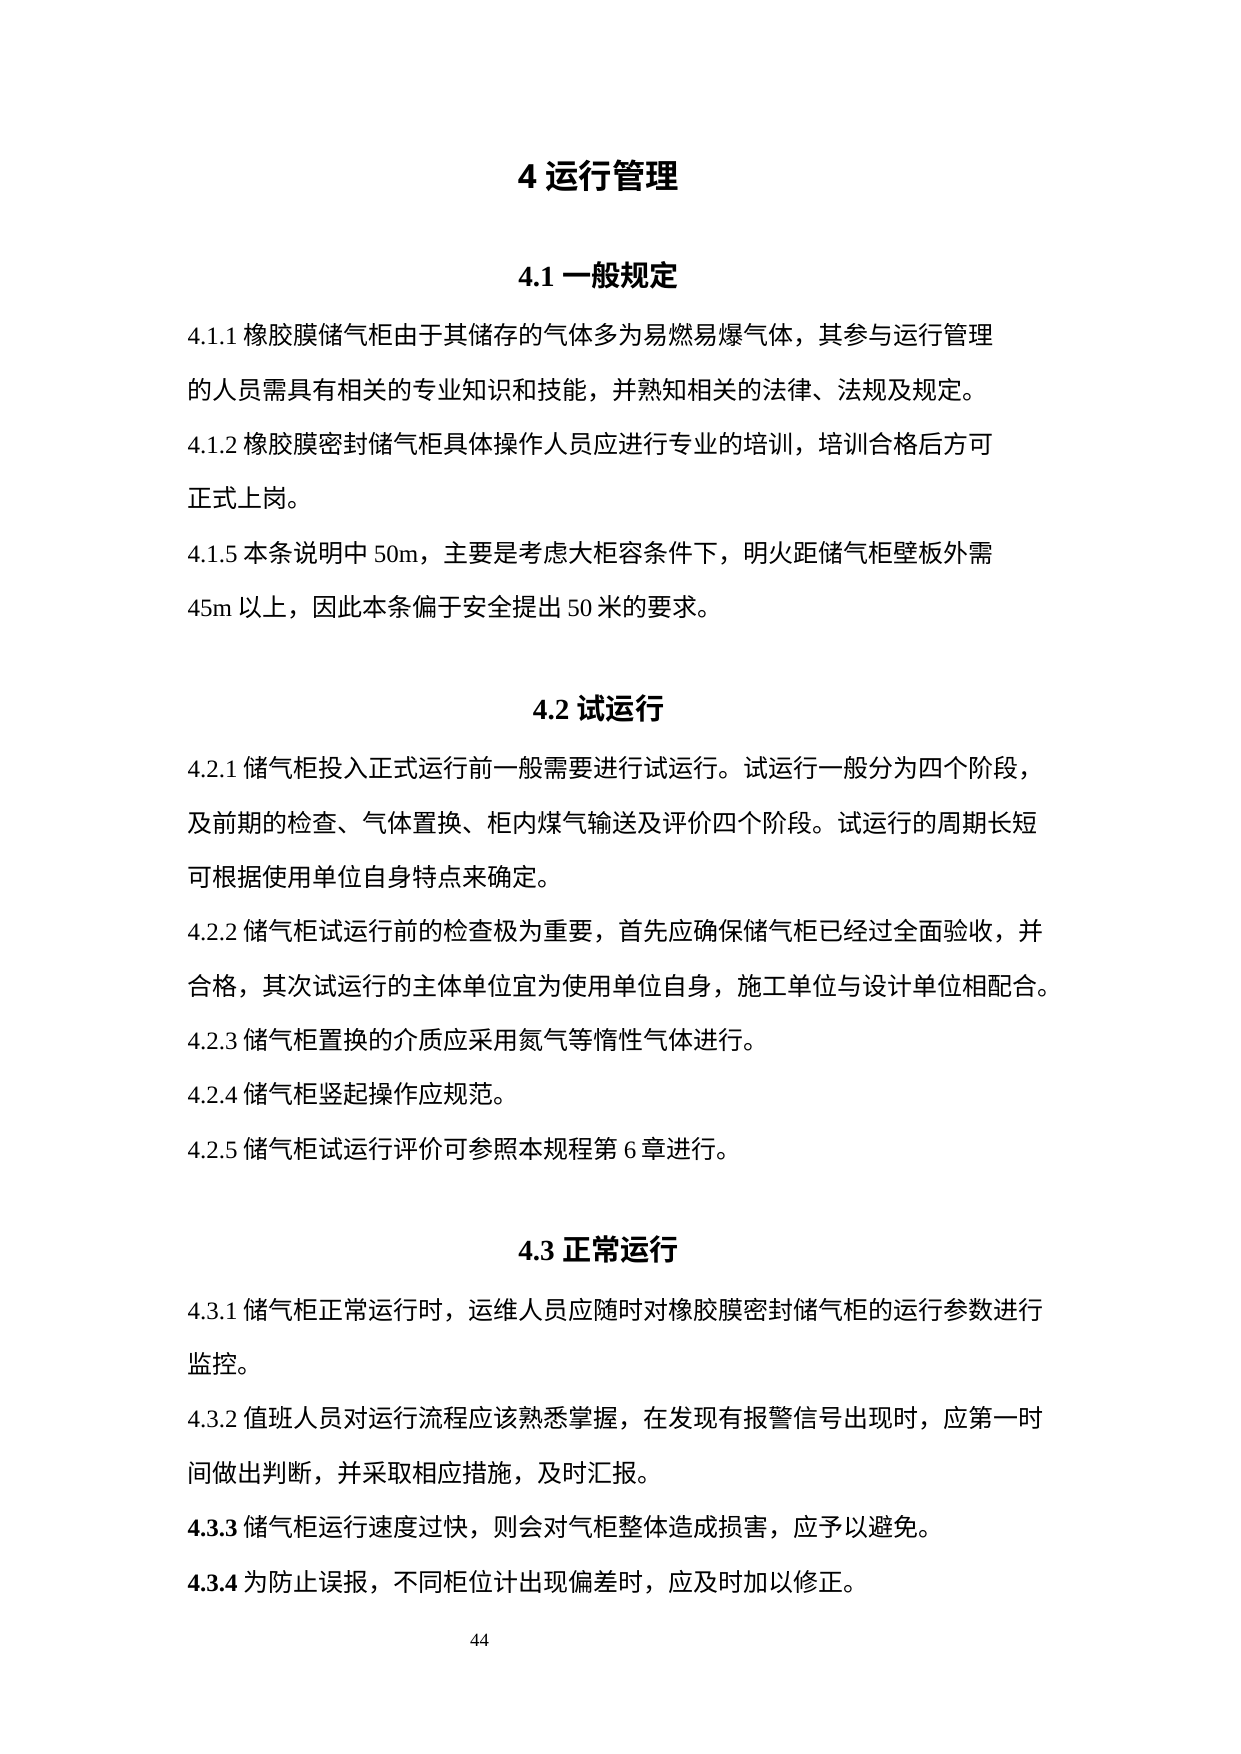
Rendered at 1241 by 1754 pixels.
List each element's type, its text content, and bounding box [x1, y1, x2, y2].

text 4.2.1 储气柜投入正式运行前一般需要进行试运行。试运行一般分为四个阶段，及前期的检查、气体置换、柜内煤气输送及评价四个阶段。试运行的周期长短可根据使用单位自身特点来确定。 [187, 749, 1053, 894]
text 4.3 正常运行 [187, 1227, 1009, 1269]
text 4.2.2 储气柜试运行前的检查极为重要，首先应确保储气柜已经过全面验收，并合格，其次试运行的主体单位宜为使用单位自身，施工单位与设计单位相配合。 [187, 912, 1053, 1002]
text 4 运行管理 [187, 150, 1009, 198]
text 4.3.1 储气柜正常运行时，运维人员应随时对橡胶膜密封储气柜的运行参数进行监控。 [187, 1290, 1053, 1381]
text 4.3.2 值班人员对运行流程应该熟悉掌握，在发现有报警信号出现时，应第一时间做出判断，并采取相应措施，及时汇报。 [187, 1399, 1053, 1489]
text 4.1 一般规定 [187, 252, 1009, 295]
text 4.2.5 储气柜试运行评价可参照本规程第6章进行。 [187, 1129, 1053, 1166]
text 4.1.1 橡胶膜储气柜由于其储存的气体多为易燃易爆气体，其参与运行管理的人员需具有相关的专业知识和技能，并熟知相关的法律、法规及规定。 [187, 316, 1009, 406]
text 4.1.5 本条说明中50m，主要是考虑大柜容条件下，明火距储气柜壁板外需45m以上，因此本条偏于安全提出50米的要求。 [187, 533, 1009, 624]
text 4.1.2 橡胶膜密封储气柜具体操作人员应进行专业的培训，培训合格后方可正式上岗。 [187, 424, 1009, 515]
text 4.2.3 储气柜置换的介质应采用氮气等惰性气体进行。 [187, 1021, 1053, 1057]
text 4.3.3 储气柜运行速度过快，则会对气柜整体造成损害，应予以避免。 [187, 1508, 1053, 1544]
text 4.2 试运行 [187, 685, 1009, 727]
text 4.3.4 为防止误报，不同柜位计出现偏差时，应及时加以修正。 [187, 1562, 1053, 1598]
text 4.2.4 储气柜竖起操作应规范。 [187, 1075, 1053, 1111]
